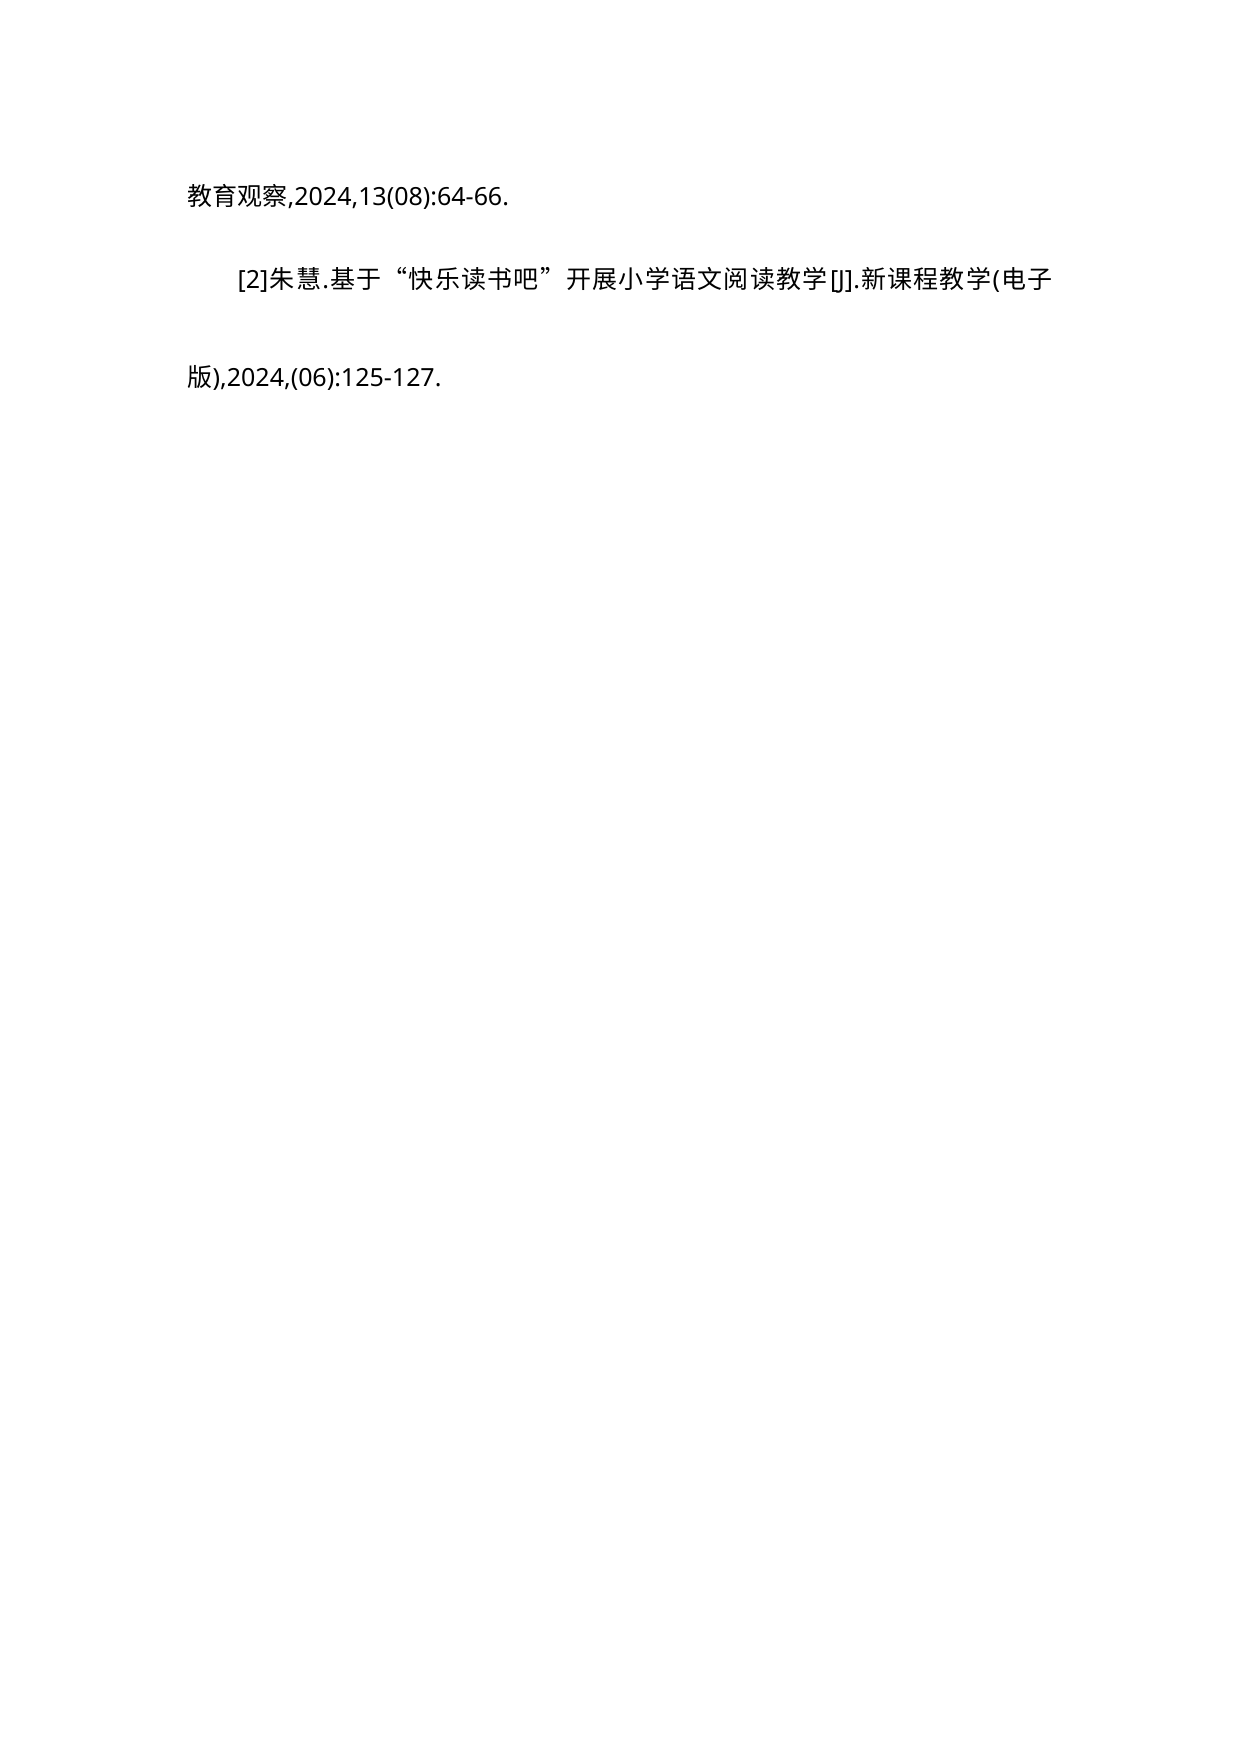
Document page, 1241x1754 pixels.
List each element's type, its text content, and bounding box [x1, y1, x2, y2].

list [187, 162, 1053, 227]
list [2]朱慧.基于“快乐读书吧”开展小学语文阅读教学[J].新课程教学(电子版),2024,(06):125-127. [187, 245, 1053, 408]
